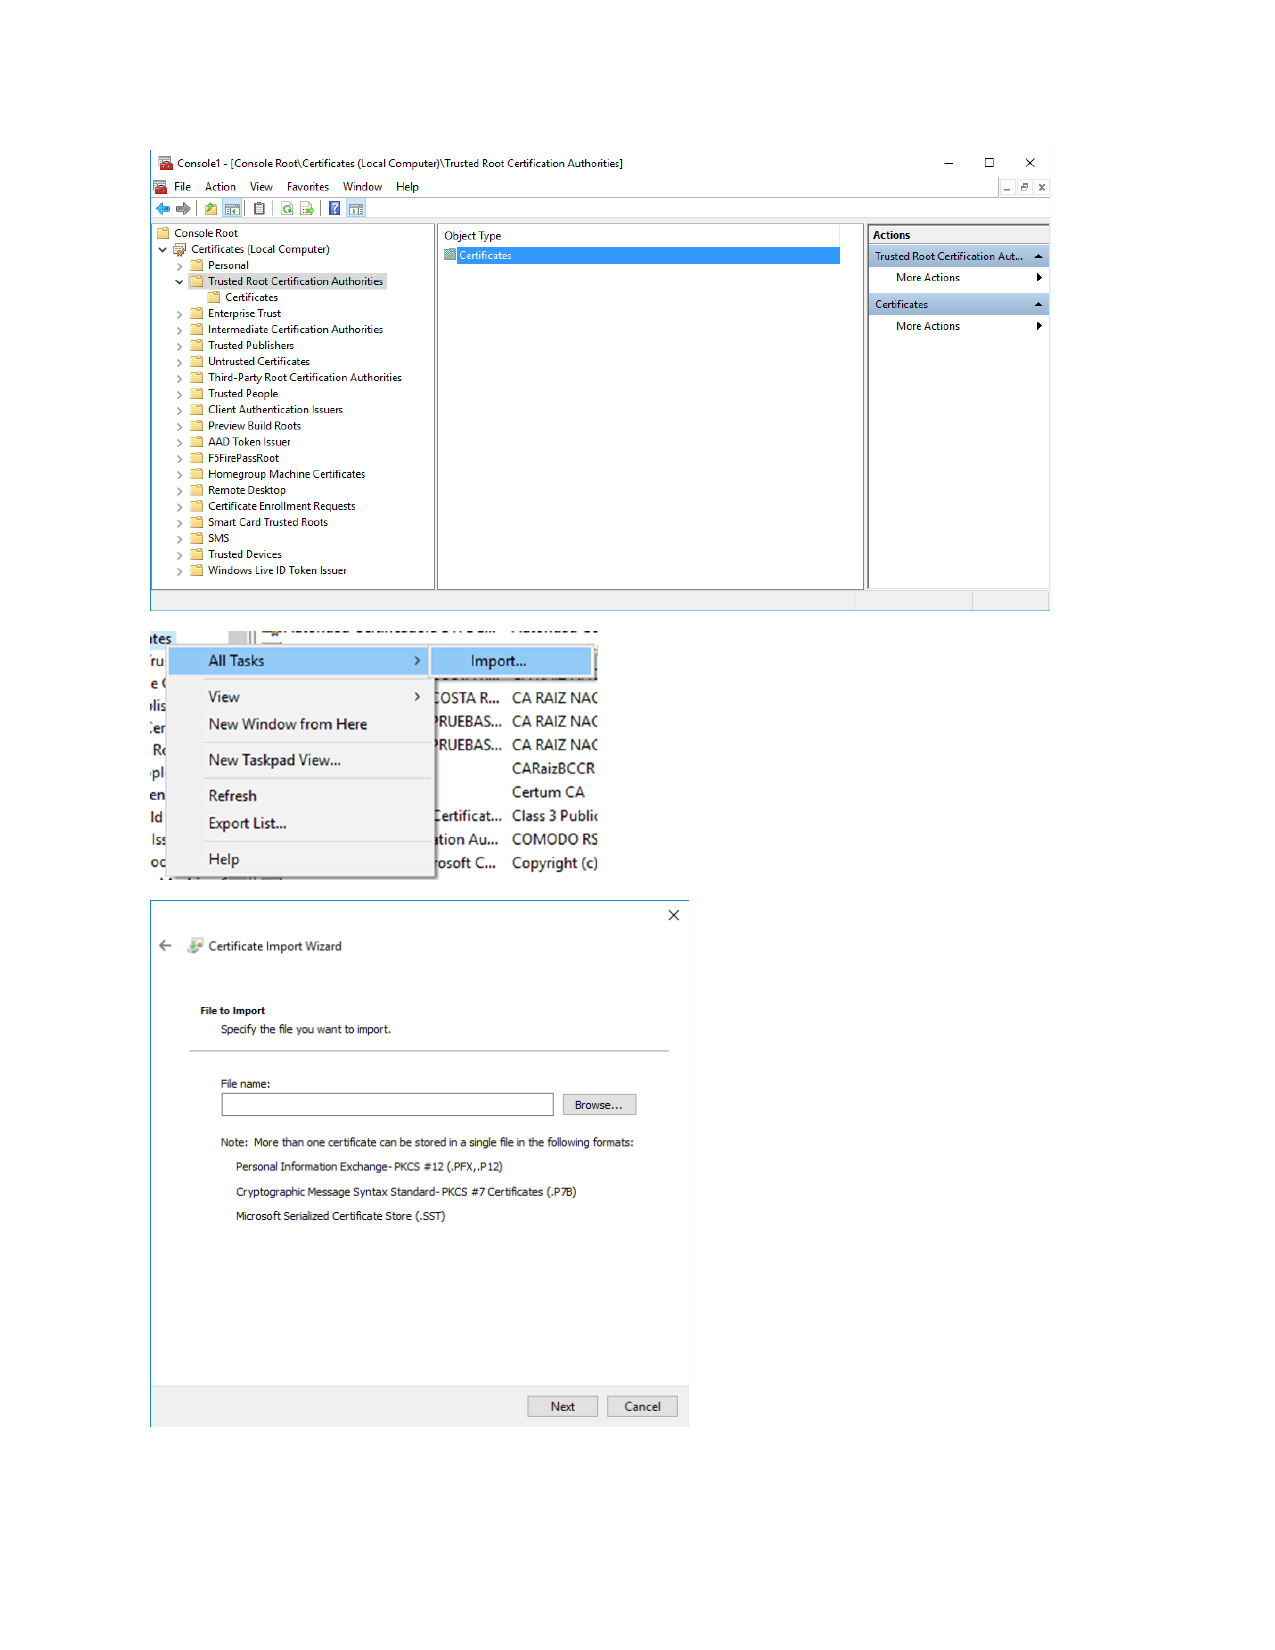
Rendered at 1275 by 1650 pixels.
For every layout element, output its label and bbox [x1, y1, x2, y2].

picture [150, 900, 689, 1427]
picture [150, 150, 1050, 611]
picture [150, 631, 598, 880]
